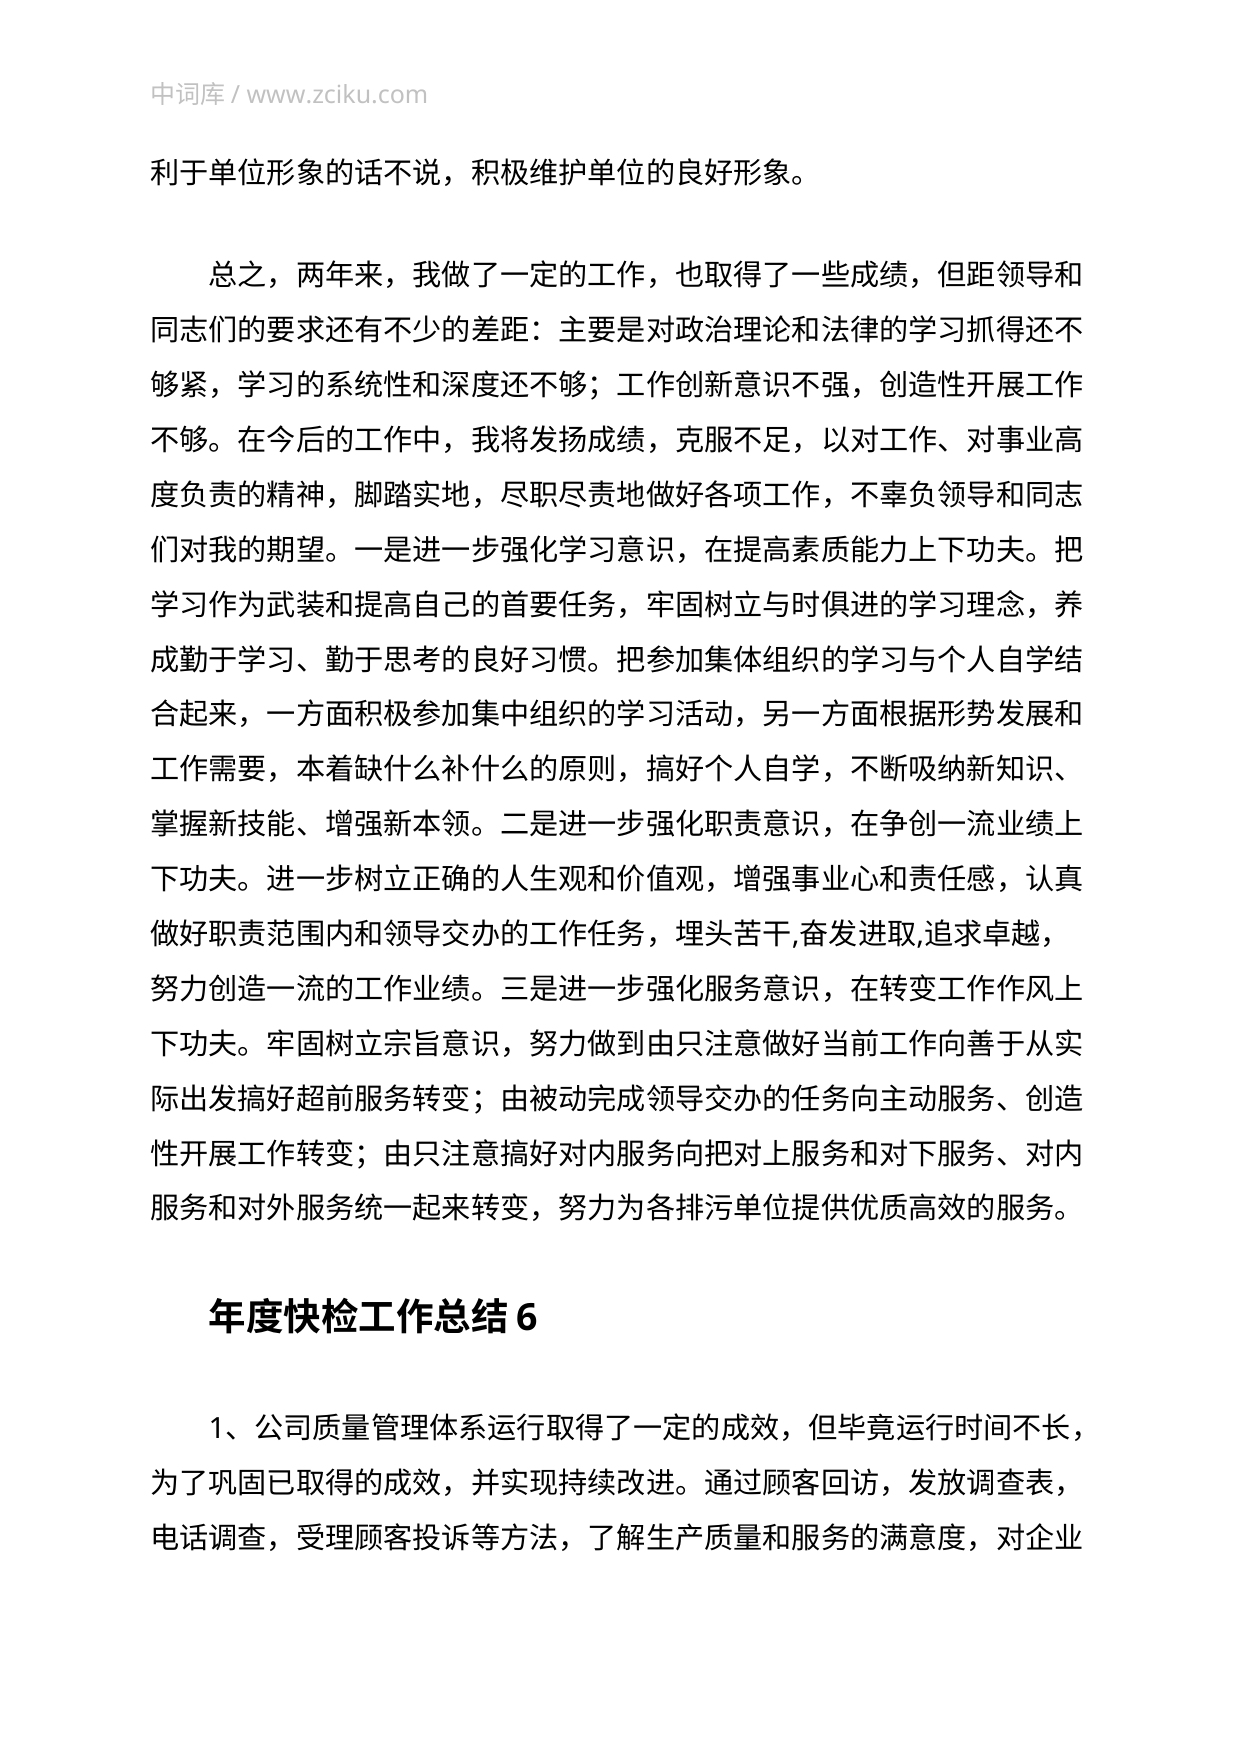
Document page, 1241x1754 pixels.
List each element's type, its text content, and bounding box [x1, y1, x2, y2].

text 年度快检工作总结6 [150, 1287, 1090, 1341]
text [150, 150, 1090, 192]
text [150, 1404, 1090, 1557]
text 总之，两年来，我做了一定的工作，也取得了一些成绩，但距领导和同志们的要求还有不少的差距：主要是对政治理论和法律的学习抓得还不够紧，学习的系统性和深度还不够；工作创新意识不强，创造性开展工作不够。在今后的工作中，我将发扬成绩，克服不足，以对工作、对事业高度负责的精神，脚踏实地，尽职尽责地做好各项工作，不辜负领导和同志们对我的期望。一是进一步强化学习意识，在提高素质能力上下功夫。把学习作为武装和提高自己的首要任务，牢固树立与时俱进的学习理念，养成勤于学习、勤于思考的良好习惯。把参加集体组织的学习与个人自学结合起来，一方面积极参加集中组织的学习活动，另一方面根据形势发展和工作需要，本着缺什么补什么的原则，搞好个人自学，不断吸纳新知识、掌握新技能、增强新本领。二是进一步强化职责意识，在争创一流业绩上下功夫。进一步树立正确的人生观和价值观，增强事业心和责任感，认真做好职责范围内和领导交办的工作任务，埋头苦干,奋发进取,追求卓越，努力创造一流的工作业绩。三是进一步强化服务意识，在转变工作作风上下功夫。牢固树立宗旨意识，努力做到由只注意做好当前工作向善于从实际出发搞好超前服务转变；由被动完成领导交办的任务向主动服务、创造性开展工作转变；由只注意搞好对内服务向把对上服务和对下服务、对内服务和对外服务统一起来转变，努力为各排污单位提供优质高效的服务。 [150, 252, 1090, 1227]
